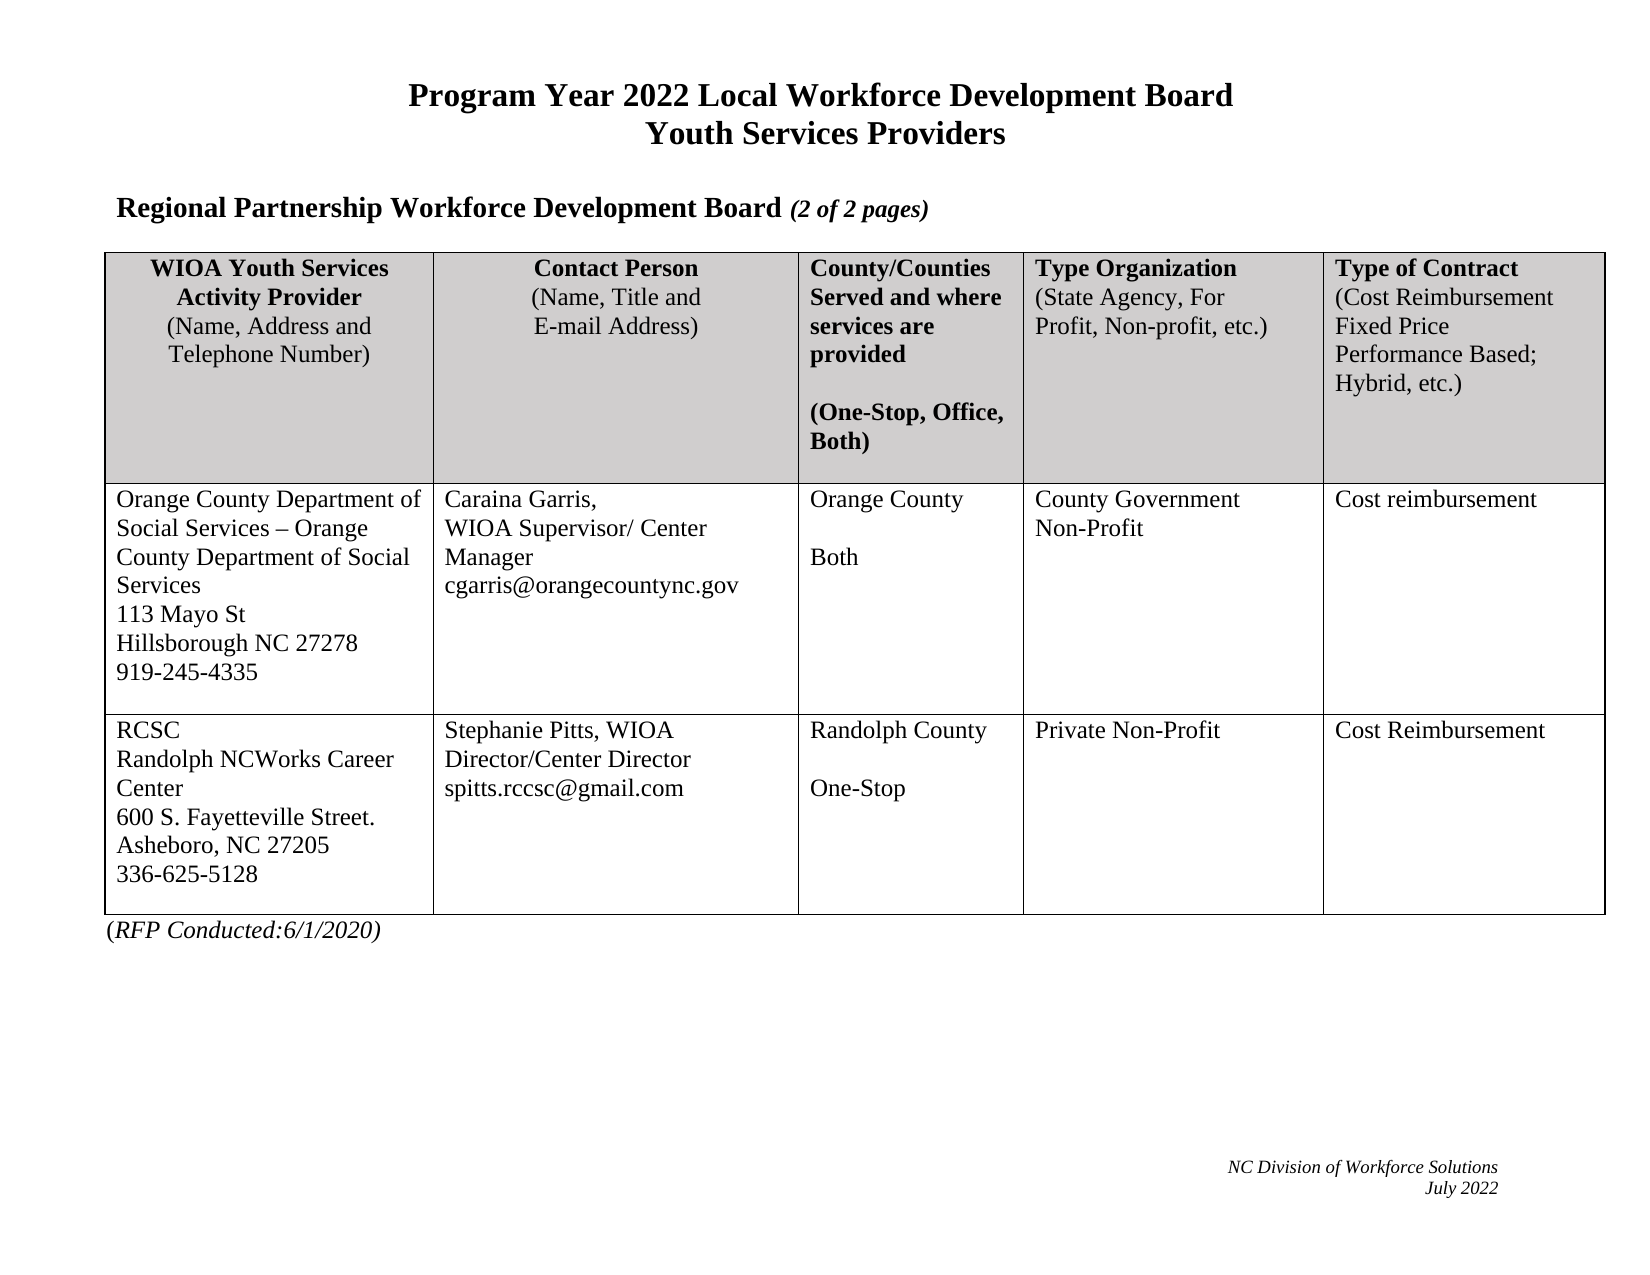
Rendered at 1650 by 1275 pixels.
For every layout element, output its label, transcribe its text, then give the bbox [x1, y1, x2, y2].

table_cell Stephanie Pitts, WIOA Director/Center Director spitts.rccsc@gmail.com [434, 715, 798, 914]
table_cell WIOA Youth Services Activity Provider (Name, Address and Telephone Number) [106, 253, 433, 483]
table_cell Orange County Both [799, 484, 1023, 714]
table_cell Randolph County One-Stop [799, 715, 1023, 914]
table_header Regional Partnership Workforce Development Board (2 of 2 pages) [105, 190, 1605, 252]
table_cell Cost reimbursement [1324, 484, 1604, 714]
table_cell Caraina Garris, WIOA Supervisor/ Center Manager cgarris@orangecountync.gov [434, 484, 798, 714]
table_cell Type Organization (State Agency, For Profit, Non-profit, etc.) [1024, 253, 1323, 483]
table_cell County Government Non-Profit [1024, 484, 1323, 714]
table_cell Type of Contract (Cost Reimbursement Fixed Price Performance Based; Hybrid, etc.) [1324, 253, 1604, 483]
table_cell County/Counties Served and where services are provided (One-Stop, Office, Both) [799, 253, 1023, 483]
table_cell RCSC Randolph NCWorks Career Center 600 S. Fayetteville Street. Asheboro, NC 27205 336-625-5128 [106, 715, 433, 914]
table_cell Private Non-Profit [1024, 715, 1323, 914]
text (RFP Conducted:6/1/2020) [75, 915, 1500, 944]
table_cell Contact Person (Name, Title and E-mail Address) [434, 253, 798, 483]
table_cell Cost Reimbursement [1324, 715, 1604, 914]
table_cell Orange County Department of Social Services – Orange County Department of Social Services 113 Mayo St Hillsborough NC 27278 919-245-4335 [106, 484, 433, 714]
